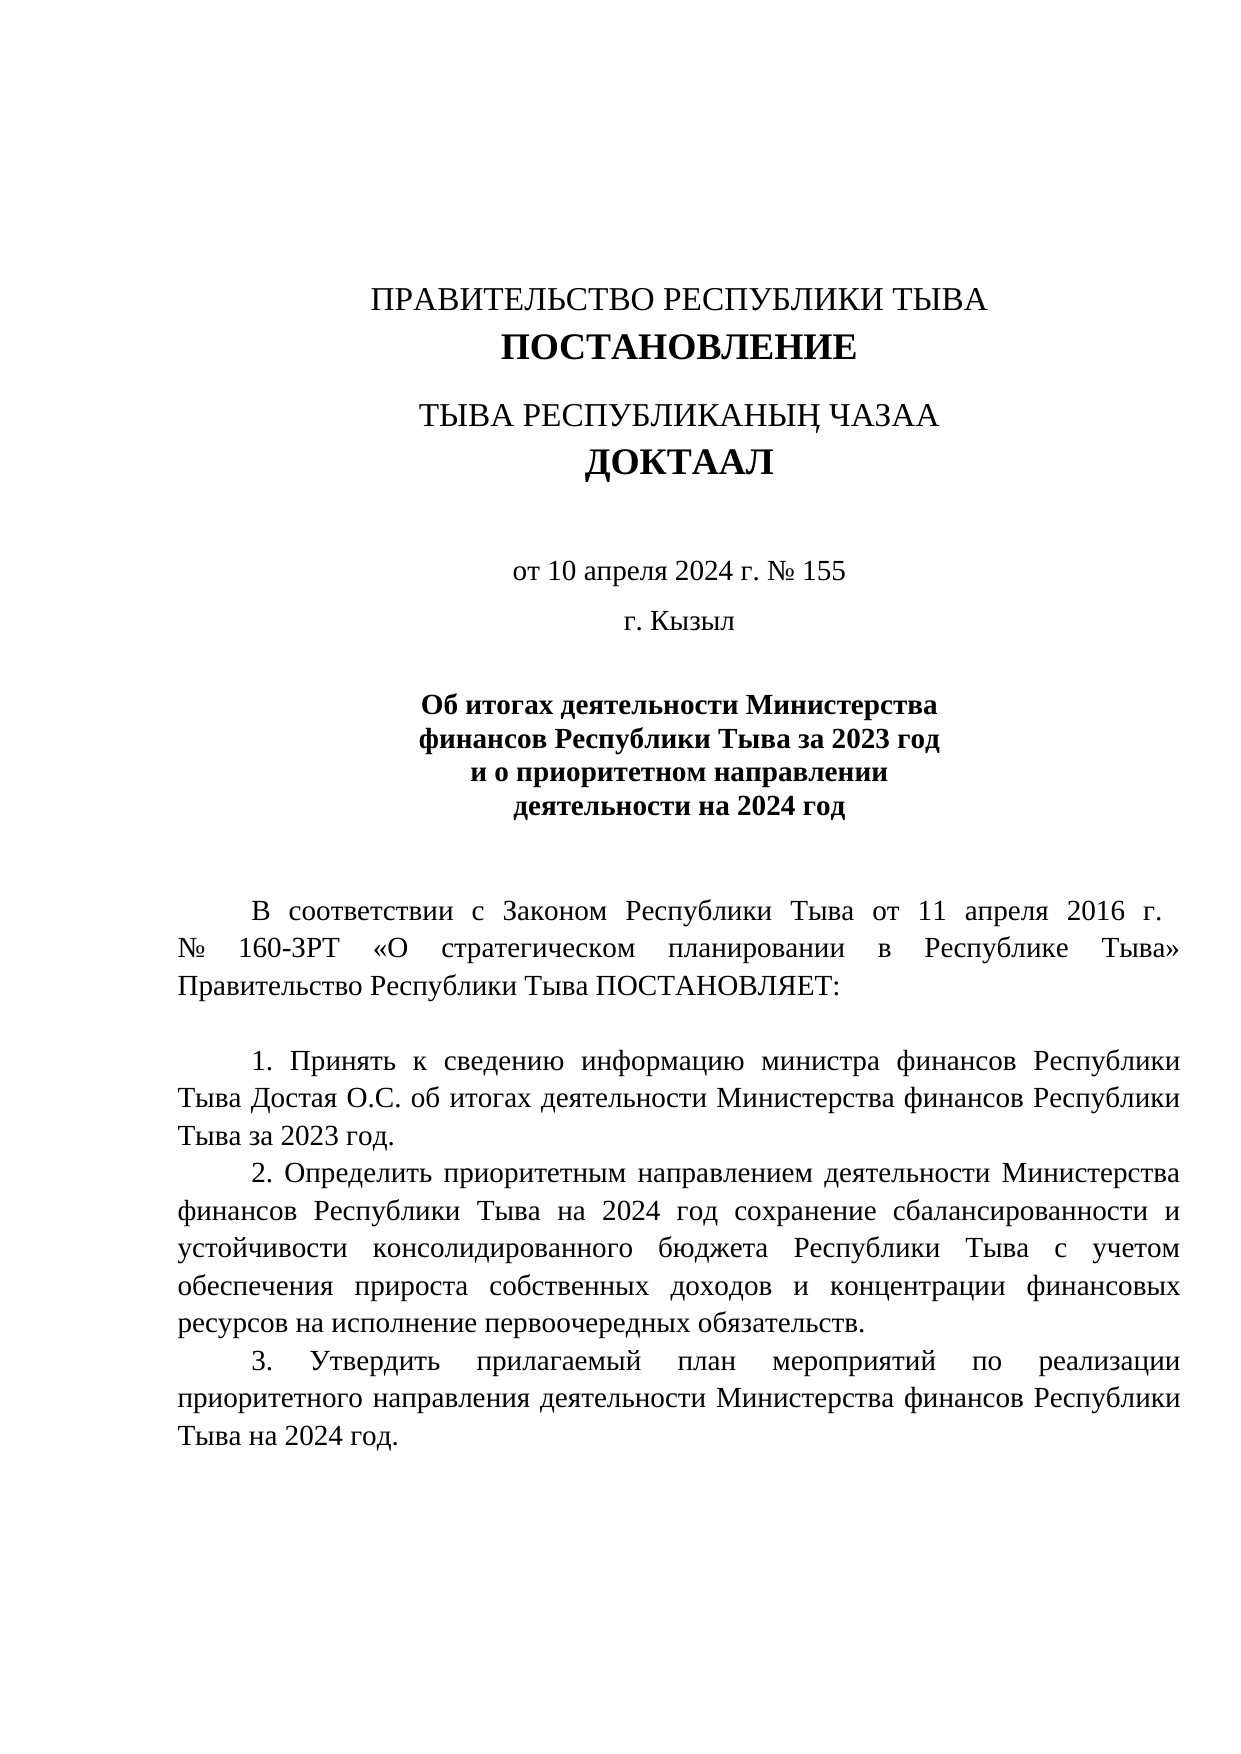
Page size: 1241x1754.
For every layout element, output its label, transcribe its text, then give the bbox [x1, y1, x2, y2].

text ПРАВИТЕЛЬСТВО РЕСПУБЛИКИ ТЫВА ПОСТАНОВЛЕНИЕ [177, 280, 1181, 368]
title и о приоритетном направлении [177, 754, 1181, 788]
title от 10 апреля 2024 г. № 155 [177, 553, 1181, 587]
title Об итогах деятельности Министерства [177, 687, 1181, 721]
text 3. Утвердить прилагаемый план мероприятий по реализации приоритетного направления деятельности Министерства финансов Республики Тыва на 2024 год. [177, 1339, 1181, 1451]
text ТЫВА РЕСПУБЛИКАНЫӉ ЧАЗАА ДОКТААЛ [177, 395, 1181, 483]
title г. Кызыл [177, 603, 1181, 637]
text В соответствии с Законом Республики Тыва от 11 апреля 2016 г. № 160-ЗРТ «О стратегическом планировании в Республике Тыва» Правительство Республики Тыва ПОСТАНОВЛЯЕТ: [177, 889, 1181, 1001]
title финансов Республики Тыва за 2023 год [177, 721, 1181, 754]
title деятельности на 2024 год [177, 788, 1181, 822]
text 1. Принять к сведению информацию министра финансов Республики Тыва Достая О.С. об итогах деятельности Министерства финансов Республики Тыва за 2023 год. [177, 1039, 1181, 1151]
text 2. Определить приоритетным направлением деятельности Министерства финансов Республики Тыва на 2024 год сохранение сбалансированности и устойчивости консолидированного бюджета Республики Тыва с учетом обеспечения прироста собственных доходов и концентрации финансовых ресурсов на исполнение первоочередных обязательств. [177, 1151, 1181, 1339]
